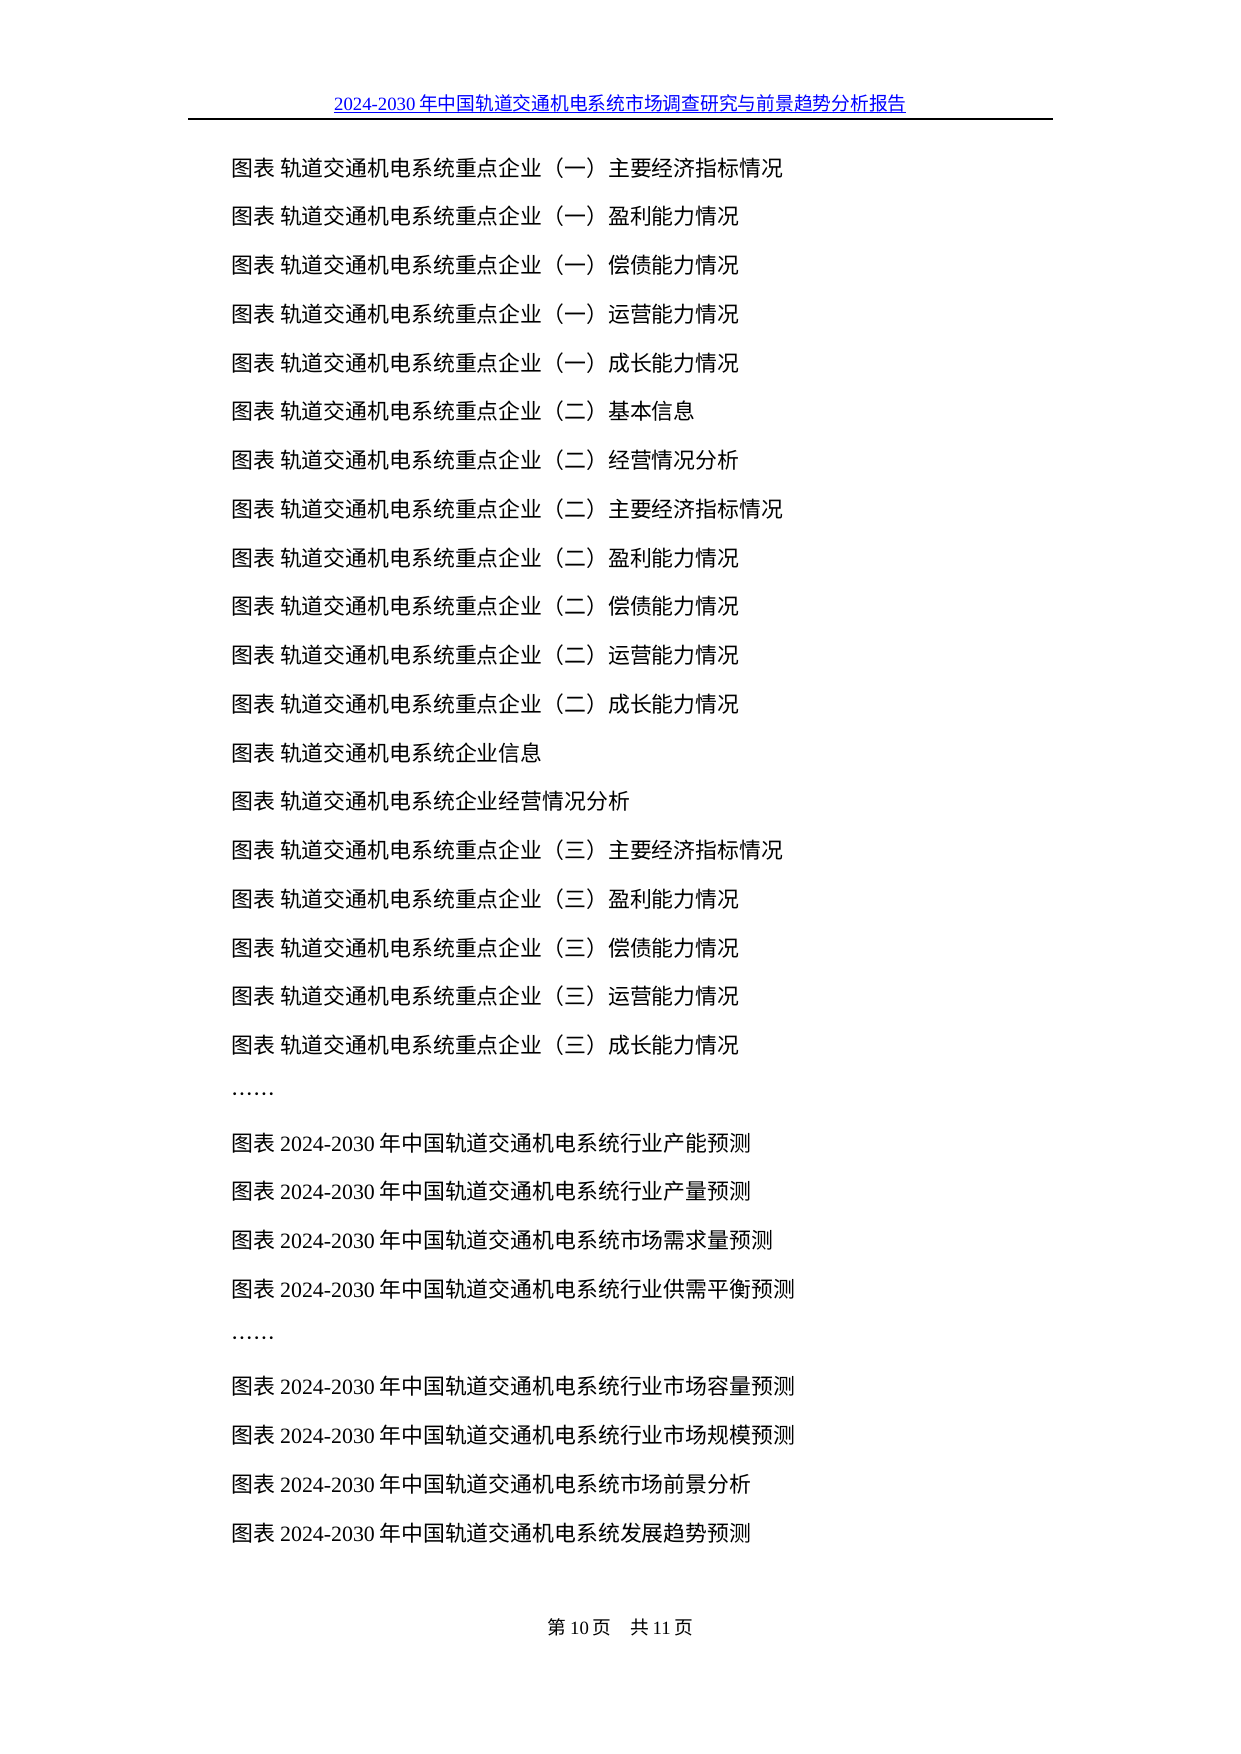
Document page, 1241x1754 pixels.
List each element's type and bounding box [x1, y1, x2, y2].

text [187, 150, 1053, 1548]
